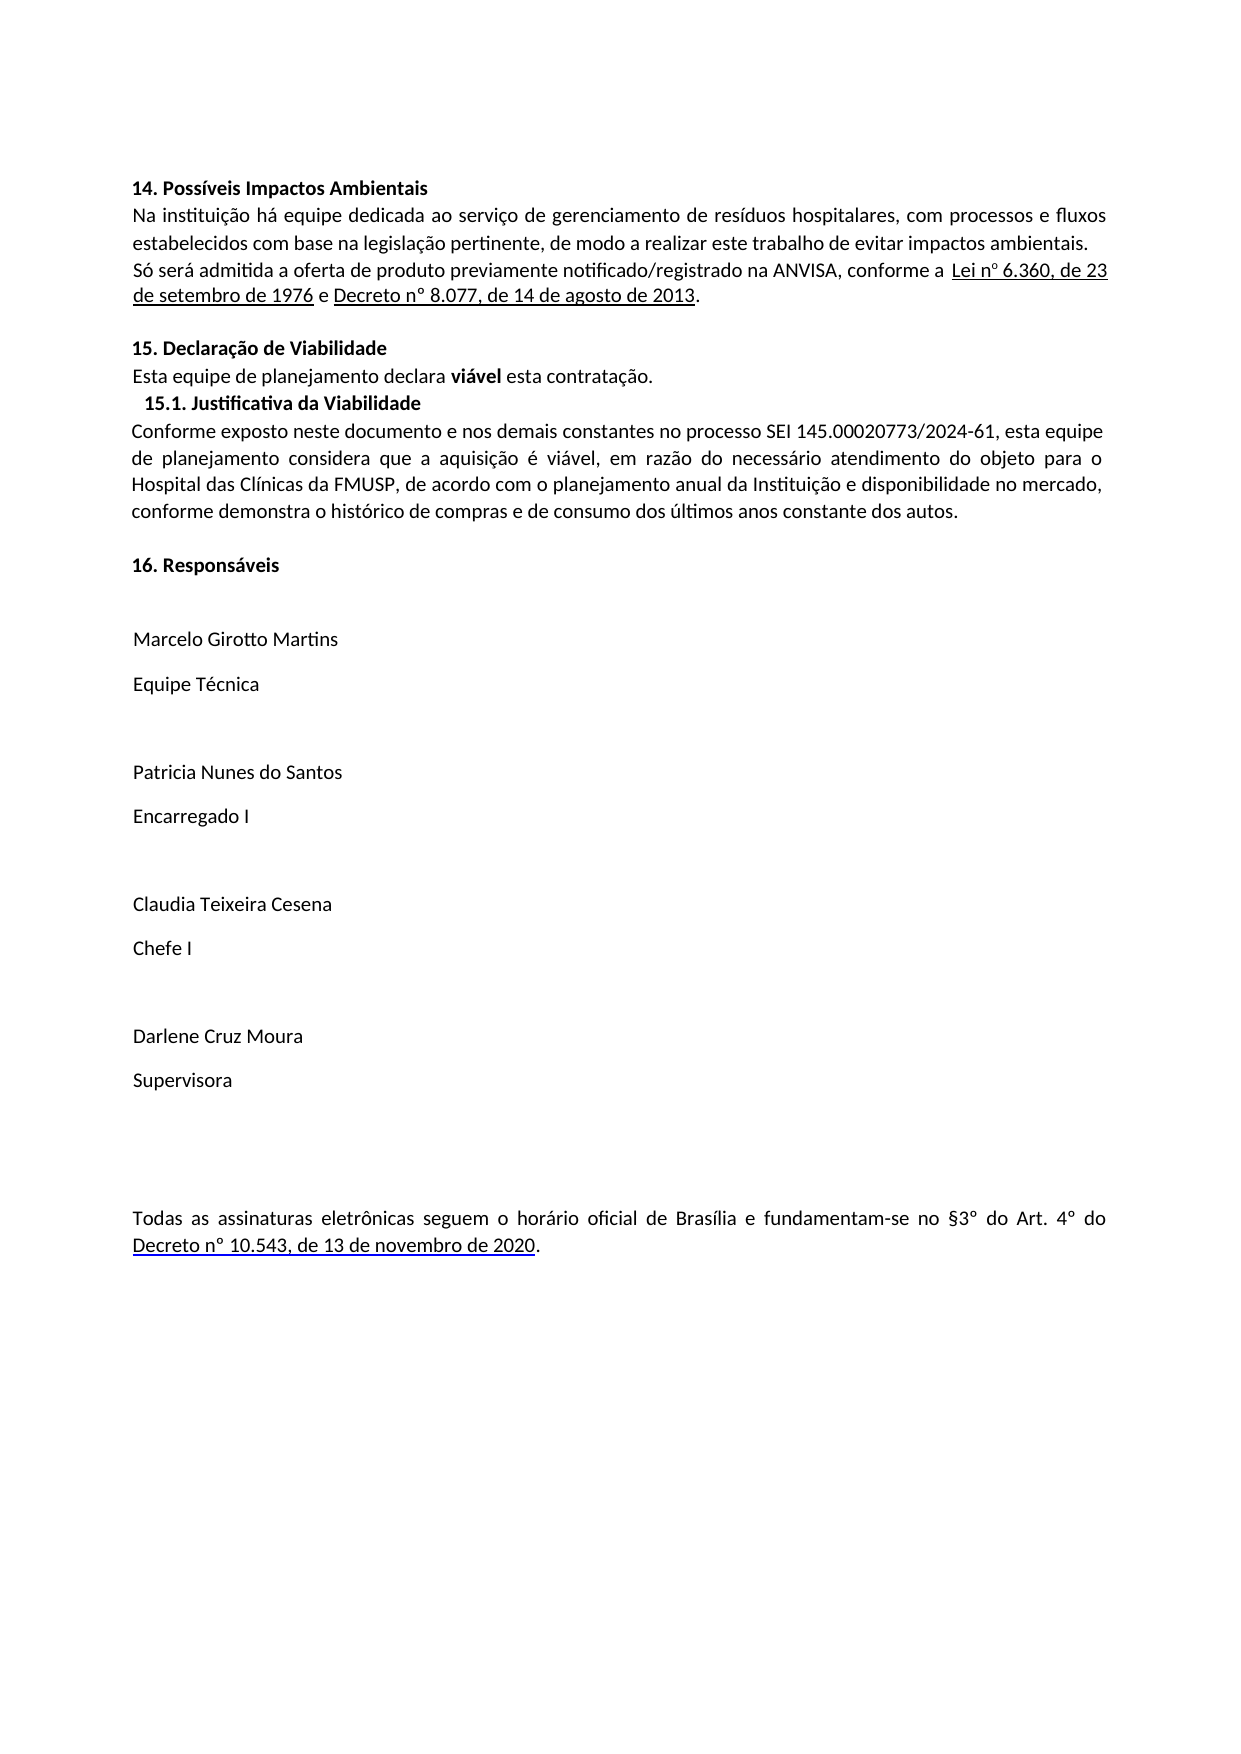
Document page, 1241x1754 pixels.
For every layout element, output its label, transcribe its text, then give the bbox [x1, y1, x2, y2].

text Na instituição há equipe dedicada ao serviço de gerenciamento de resíduos hospitalares, com processos e fluxos estabelecidos com base na legislação pertinente, de modo a realizar este trabalho de evitar impactos ambientais. [132, 202, 1107, 255]
subtitle 14. Possíveis Impactos Ambientais [131, 175, 1107, 200]
subtitle 16. Responsáveis [131, 552, 1107, 578]
text Patricia Nunes do Santos [133, 759, 1107, 784]
subtitle 15. Declaração de Viabilidade [131, 335, 1107, 361]
subtitle 15.1. Justificativa da Viabilidade [144, 390, 1107, 416]
text Marcelo Girotto Martins [133, 627, 1107, 652]
text Todas as assinaturas eletrônicas seguem o horário oficial de Brasília e fundamentam-se no §3º do Art. 4º do Decreto nº 10.543, de 13 de novembro de 2020. [132, 1205, 1107, 1258]
text Equipe Técnica [133, 671, 1107, 696]
text Chefe I [133, 935, 1107, 961]
text Claudia Teixeira Cesena [133, 891, 1107, 916]
text Encarregado I [133, 803, 1107, 828]
text Supervisora [133, 1067, 1107, 1093]
text Conforme exposto neste documento e nos demais constantes no processo SEI 145.00020773/2024-61, esta equipe de planejamento considera que a aquisição é viável, em razão do necessário atendimento do objeto para o Hospital das Clínicas da FMUSP, de acordo com o planejamento anual da Instituição e disponibilidade no mercado, conforme demonstra o histórico de compras e de consumo dos últimos anos constante dos autos. [131, 418, 1104, 524]
text Darlene Cruz Moura [133, 1023, 1107, 1049]
text Só será admitida a oferta de produto previamente notificado/registrado na ANVISA, conforme a Lei no 6.360, de 23 de setembro de 1976 e Decreto nº 8.077, de 14 de agosto de 2013. [133, 257, 1107, 308]
text Esta equipe de planejamento declara viável esta contratação. [132, 363, 1107, 388]
